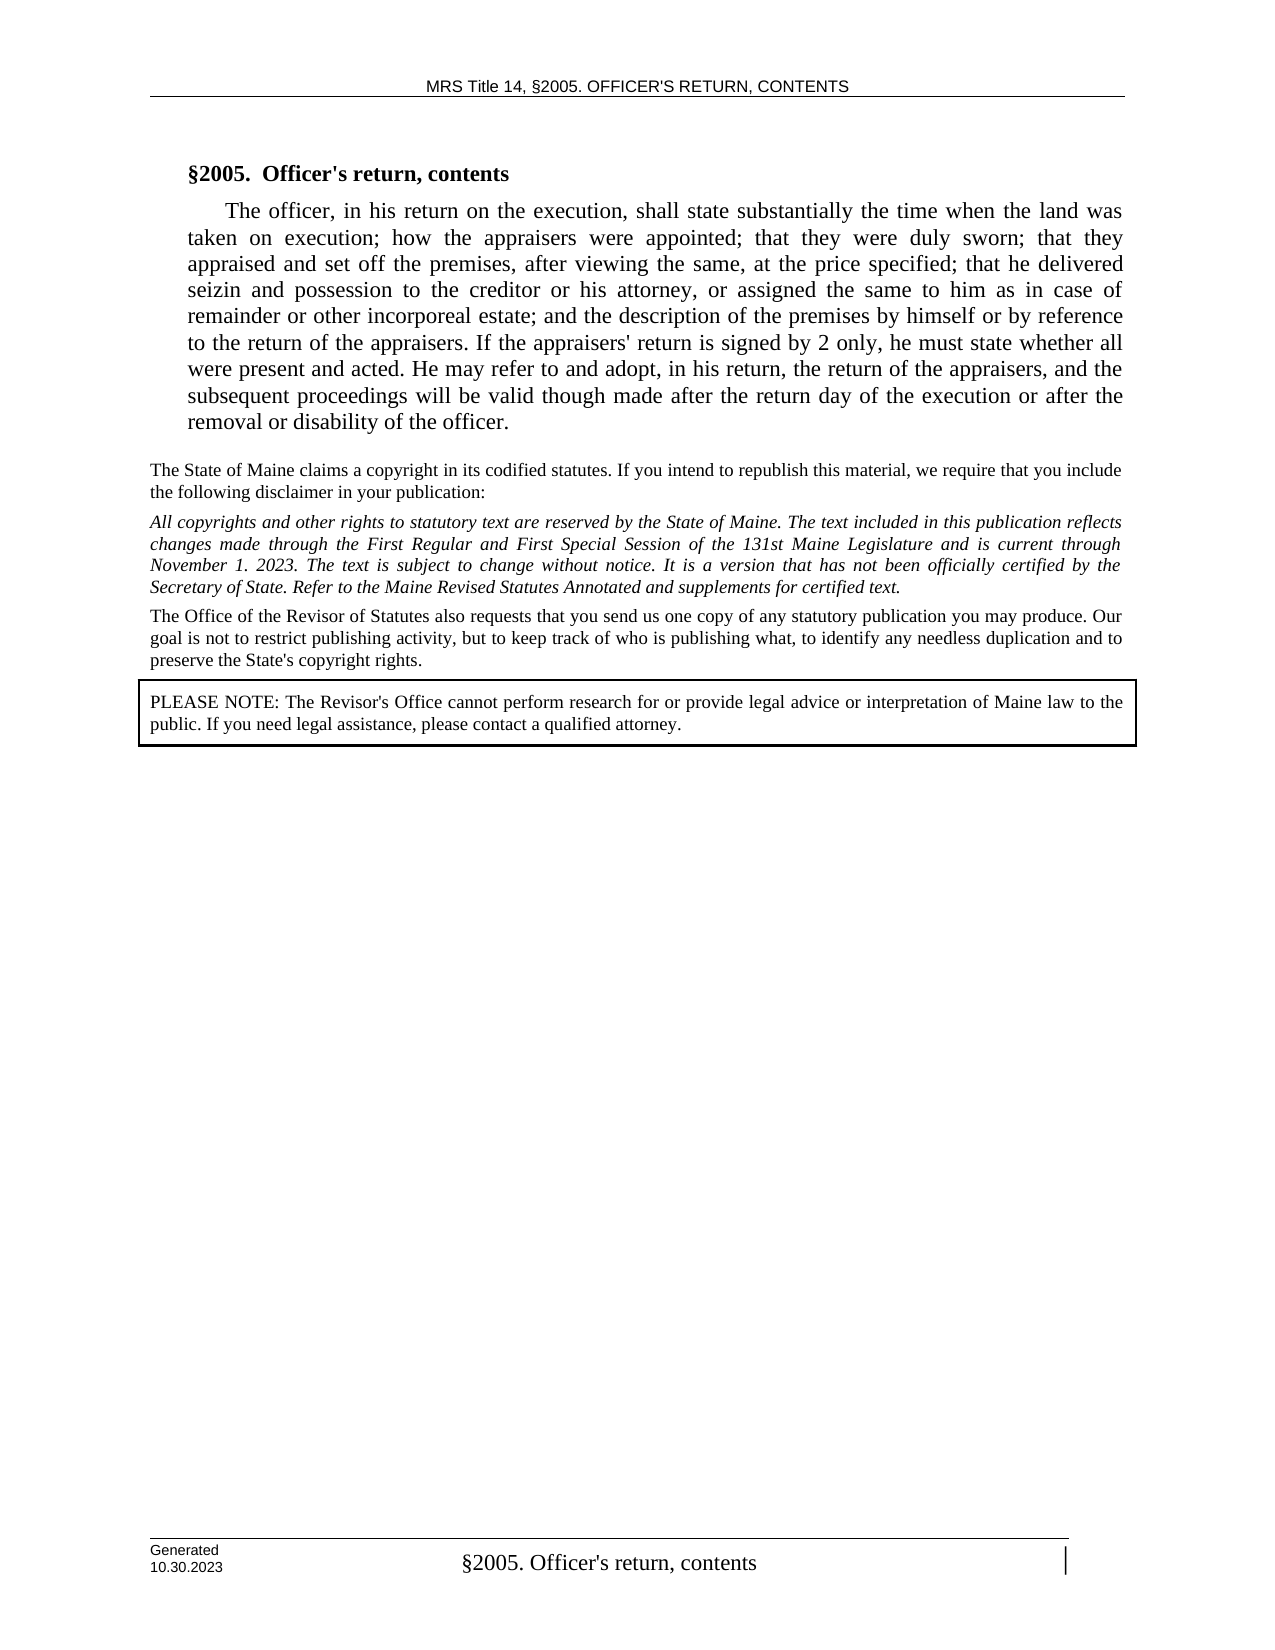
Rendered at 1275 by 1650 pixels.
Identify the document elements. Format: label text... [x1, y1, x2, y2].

text §2005. Officer's return, contents [187, 160, 1125, 187]
text The officer, in his return on the execution, shall state substantially the time when the land was taken on execution; how the appraisers were appointed; that they were duly sworn; that they appraised and set off the premises, after viewing the same, at the price specified; that he delivered seizin and possession to the creditor or his attorney, or assigned the same to him as in case of remainder or other incorporeal estate; and the description of the premises by himself or by reference to the return of the appraisers. If the appraisers' return is signed by 2 only, he must state whether all were present and acted. He may refer to and adopt, in his return, the return of the appraisers, and the subsequent proceedings will be valid though made after the return day of the execution or after the removal or disability of the officer. [187, 197, 1125, 434]
text All copyrights and other rights to statutory text are reserved by the State of Maine. The text included in this publication reflects changes made through the First Regular and First Special Session of the 131st Maine Legislature and is current through November 1. 2023 . The text is subject to change without notice. It is a version that has not been officially certified by the Secretary of State. Refer to the Maine Revised Statutes Annotated and supplements for certified text. [150, 511, 1125, 597]
text The State of Maine claims a copyright in its codified statutes. If you intend to republish this material, we require that you include the following disclaimer in your publication: [150, 459, 1125, 502]
text The Office of the Revisor of Statutes also requests that you send us one copy of any statutory publication you may produce. Our goal is not to restrict publishing activity, but to keep track of who is publishing what, to identify any needless duplication and to preserve the State's copyright rights. [150, 605, 1125, 670]
text PLEASE NOTE: The Revisor's Office cannot perform research for or provide legal advice or interpretation of Maine law to the public. If you need legal assistance, please contact a qualified attorney. [140, 681, 1135, 744]
